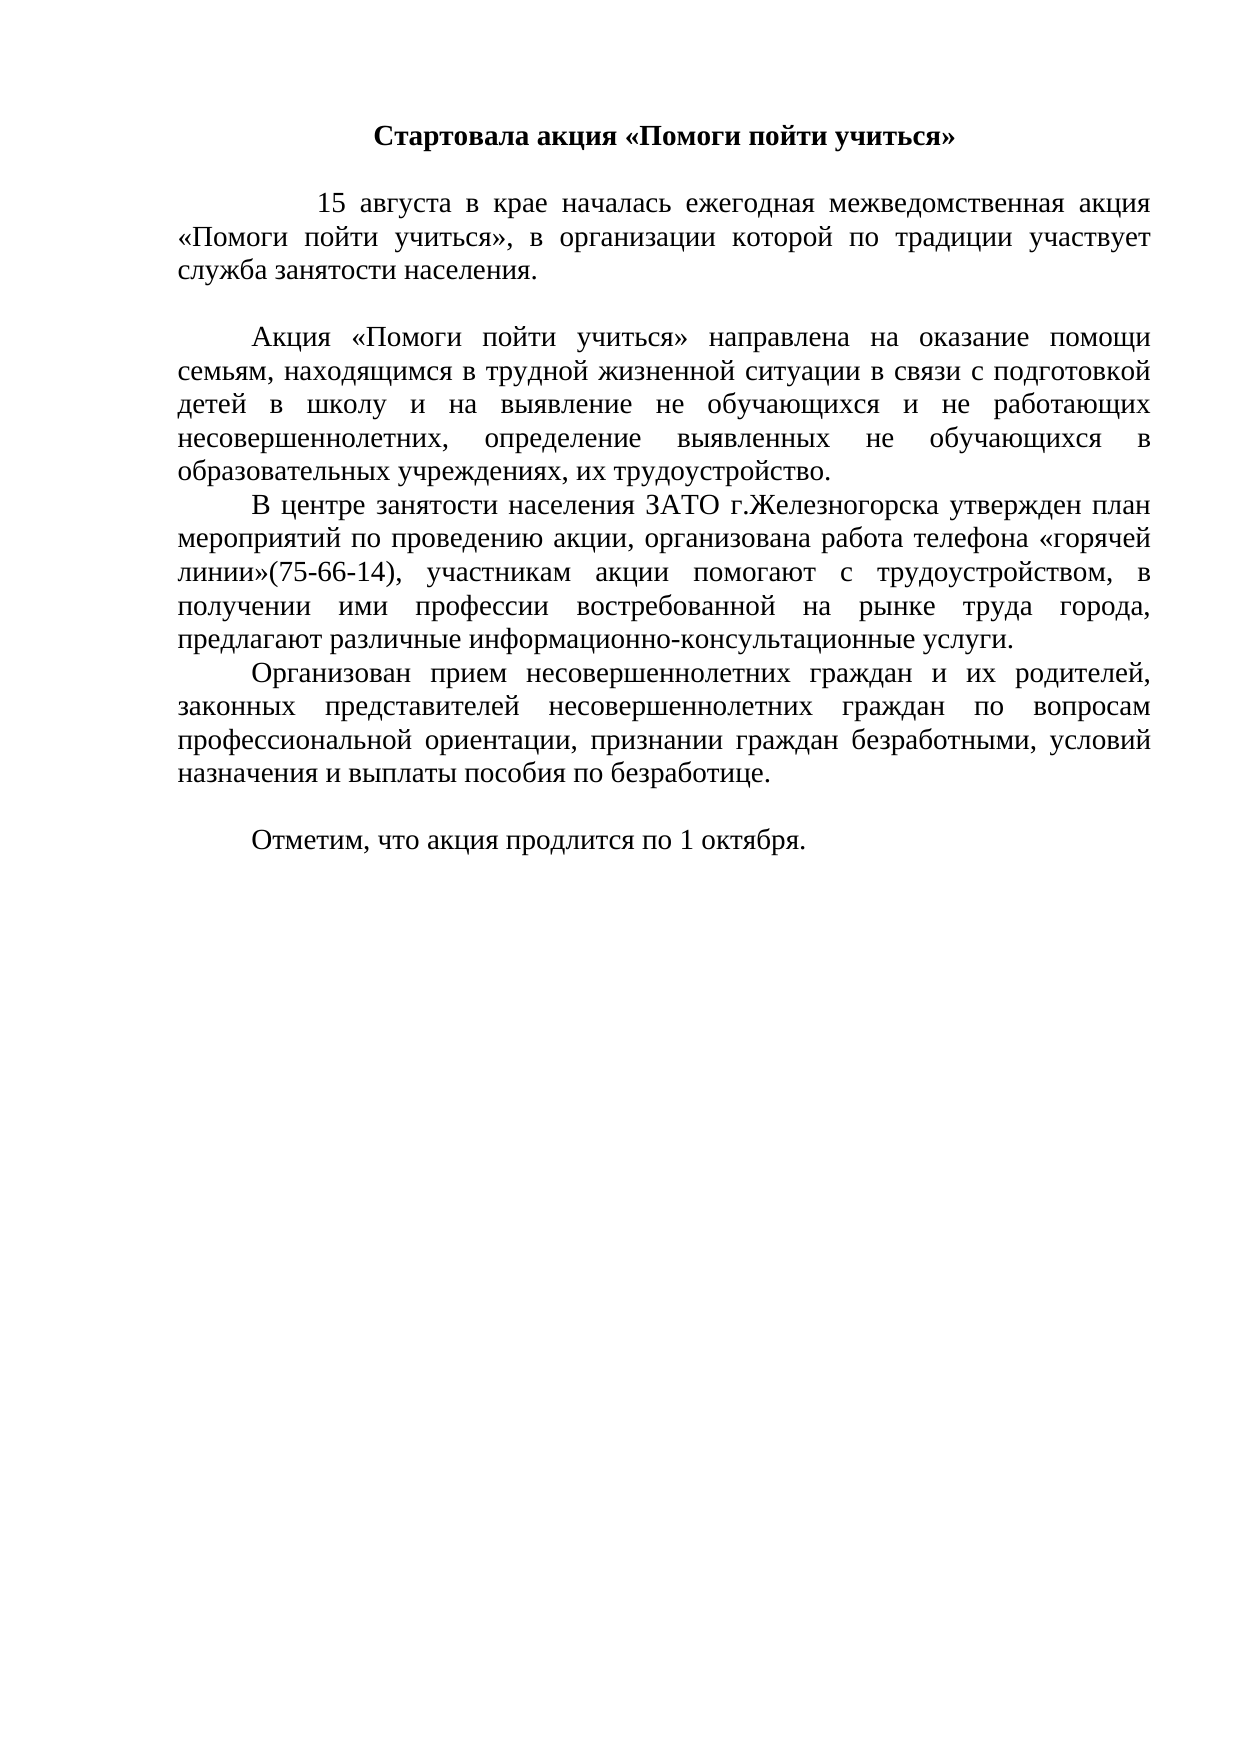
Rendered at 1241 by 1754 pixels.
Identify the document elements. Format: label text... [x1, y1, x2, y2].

text Организован прием несовершеннолетних граждан и их родителей, законных представителей несовершеннолетних граждан по вопросам профессиональной ориентации, признании граждан безработными, условий назначения и выплаты пособия по безработице. [177, 655, 1152, 789]
text Отметим, что акция продлится по 1 октября. [177, 822, 1152, 856]
text 15 августа в крае началась ежегодная межведомственная акция «Помоги пойти учиться», в организации которой по традиции участвует служба занятости населения. [177, 185, 1152, 286]
text Стартовала акция «Помоги пойти учиться» [177, 118, 1152, 152]
text В центре занятости населения ЗАТО г.Железногорска утвержден план мероприятий по проведению акции, организована работа телефона «горячей линии»(75-66-14), участникам акции помогают с трудоустройством, в получении ими профессии востребованной на рынке труда города, предлагают различные информационно-консультационные услуги. [177, 487, 1152, 655]
text Акция «Помоги пойти учиться» направлена на оказание помощи семьям, находящимся в трудной жизненной ситуации в связи с подготовкой детей в школу и на выявление не обучающихся и не работающих несовершеннолетних, определение выявленных не обучающихся в образовательных учреждениях, их трудоустройство. [177, 319, 1152, 487]
